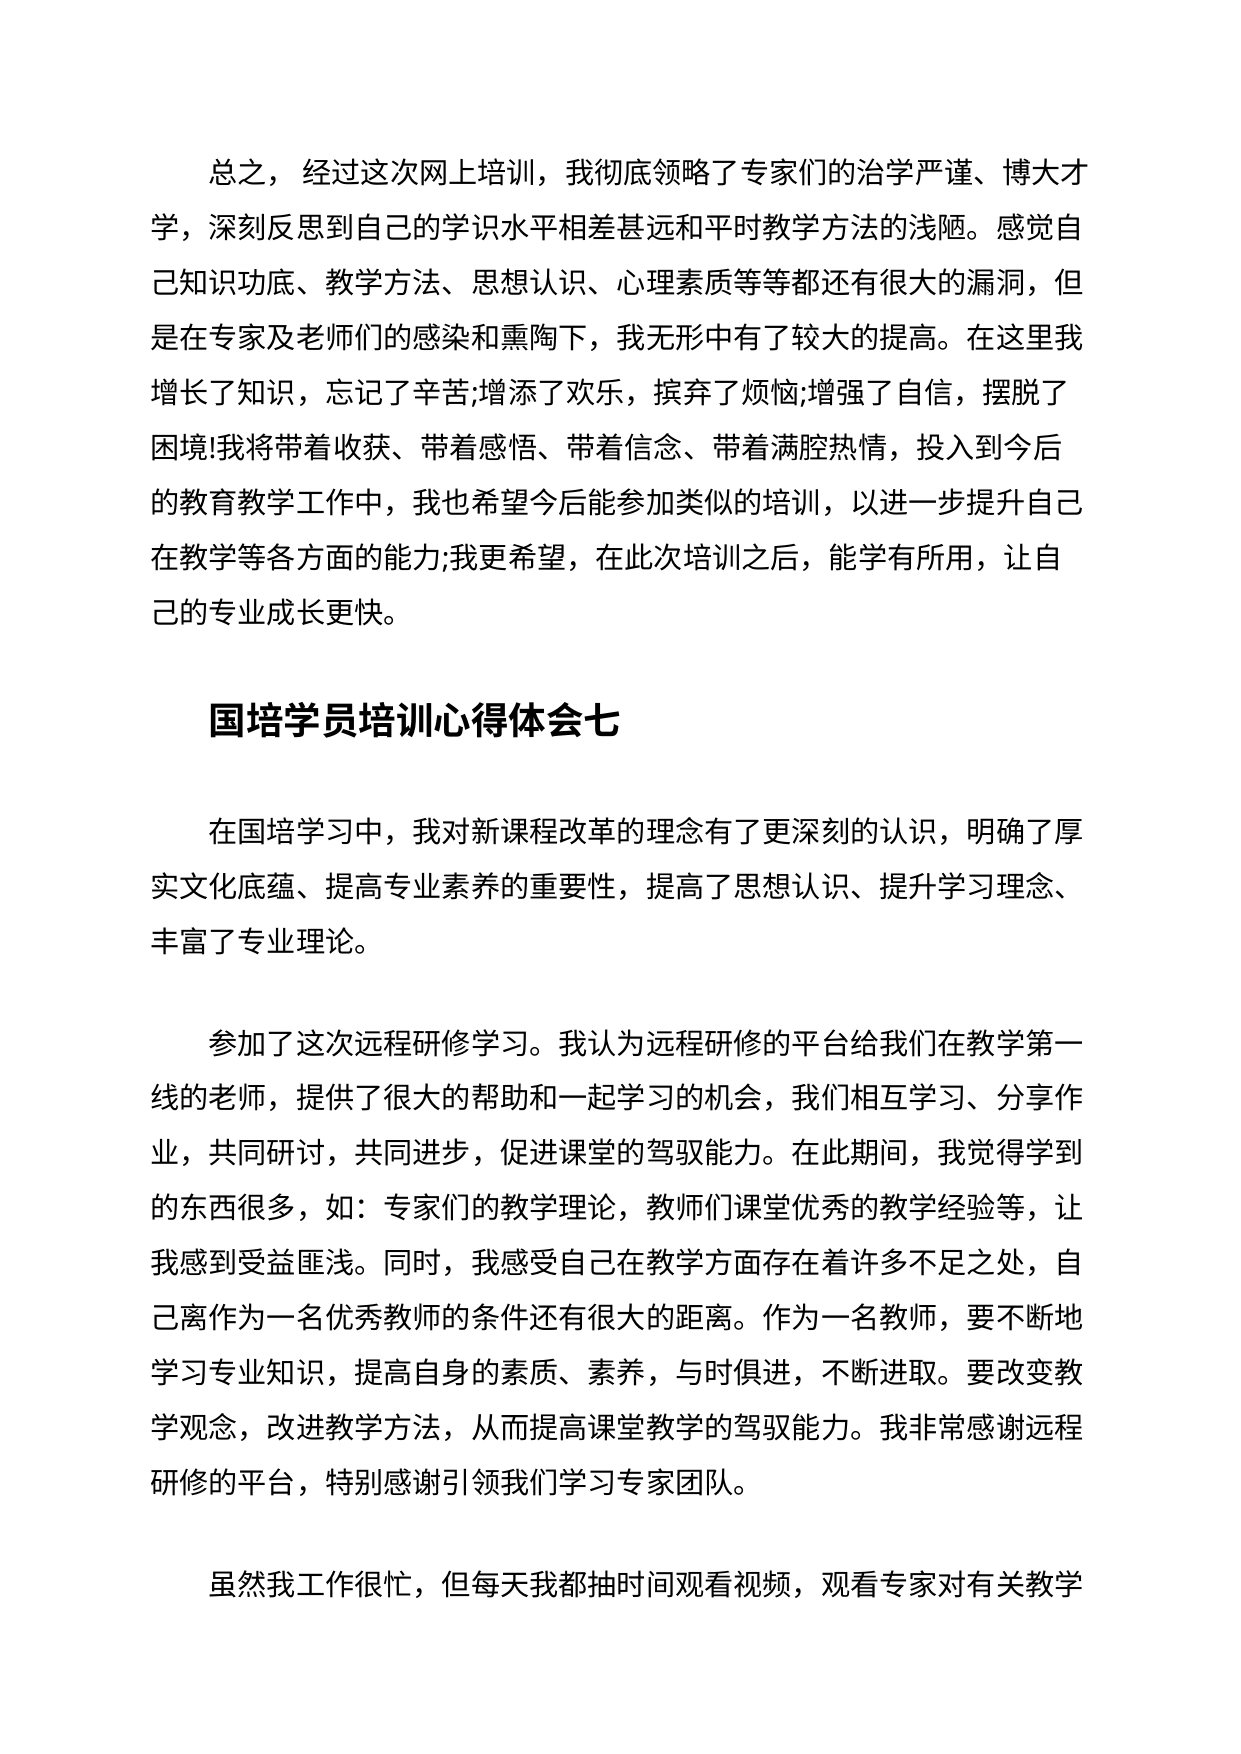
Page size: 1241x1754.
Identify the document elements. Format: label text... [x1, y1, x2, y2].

text 国培学员培训心得体会七 [150, 691, 1090, 746]
text 总之， 经过这次网上培训，我彻底领略了专家们的治学严谨、博大才学，深刻反思到自己的学识水平相差甚远和平时教学方法的浅陋。感觉自己知识功底、教学方法、思想认识、心理素质等等都还有很大的漏洞，但是在专家及老师们的感染和熏陶下，我无形中有了较大的提高。在这里我增长了知识，忘记了辛苦;增添了欢乐，摈弃了烦恼;增强了自信，摆脱了困境!我将带着收获、带着感悟、带着信念、带着满腔热情，投入到今后的教育教学工作中，我也希望今后能参加类似的培训，以进一步提升自己在教学等各方面的能力;我更希望，在此次培训之后，能学有所用，让自己的专业成长更快。 [150, 150, 1090, 632]
text 参加了这次远程研修学习。我认为远程研修的平台给我们在教学第一线的老师，提供了很大的帮助和一起学习的机会，我们相互学习、分享作业，共同研讨，共同进步，促进课堂的驾驭能力。在此期间，我觉得学到的东西很多，如：专家们的教学理论，教师们课堂优秀的教学经验等，让我感到受益匪浅。同时，我感受自己在教学方面存在着许多不足之处，自己离作为一名优秀教师的条件还有很大的距离。作为一名教师，要不断地学习专业知识，提高自身的素质、素养，与时俱进，不断进取。要改变教学观念，改进教学方法，从而提高课堂教学的驾驭能力。我非常感谢远程研修的平台，特别感谢引领我们学习专家团队。 [150, 1020, 1090, 1502]
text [150, 1561, 1090, 1603]
text 在国培学习中，我对新课程改革的理念有了更深刻的认识，明确了厚实文化底蕴、提高专业素养的重要性，提高了思想认识、提升学习理念、丰富了专业理论。 [150, 809, 1090, 961]
